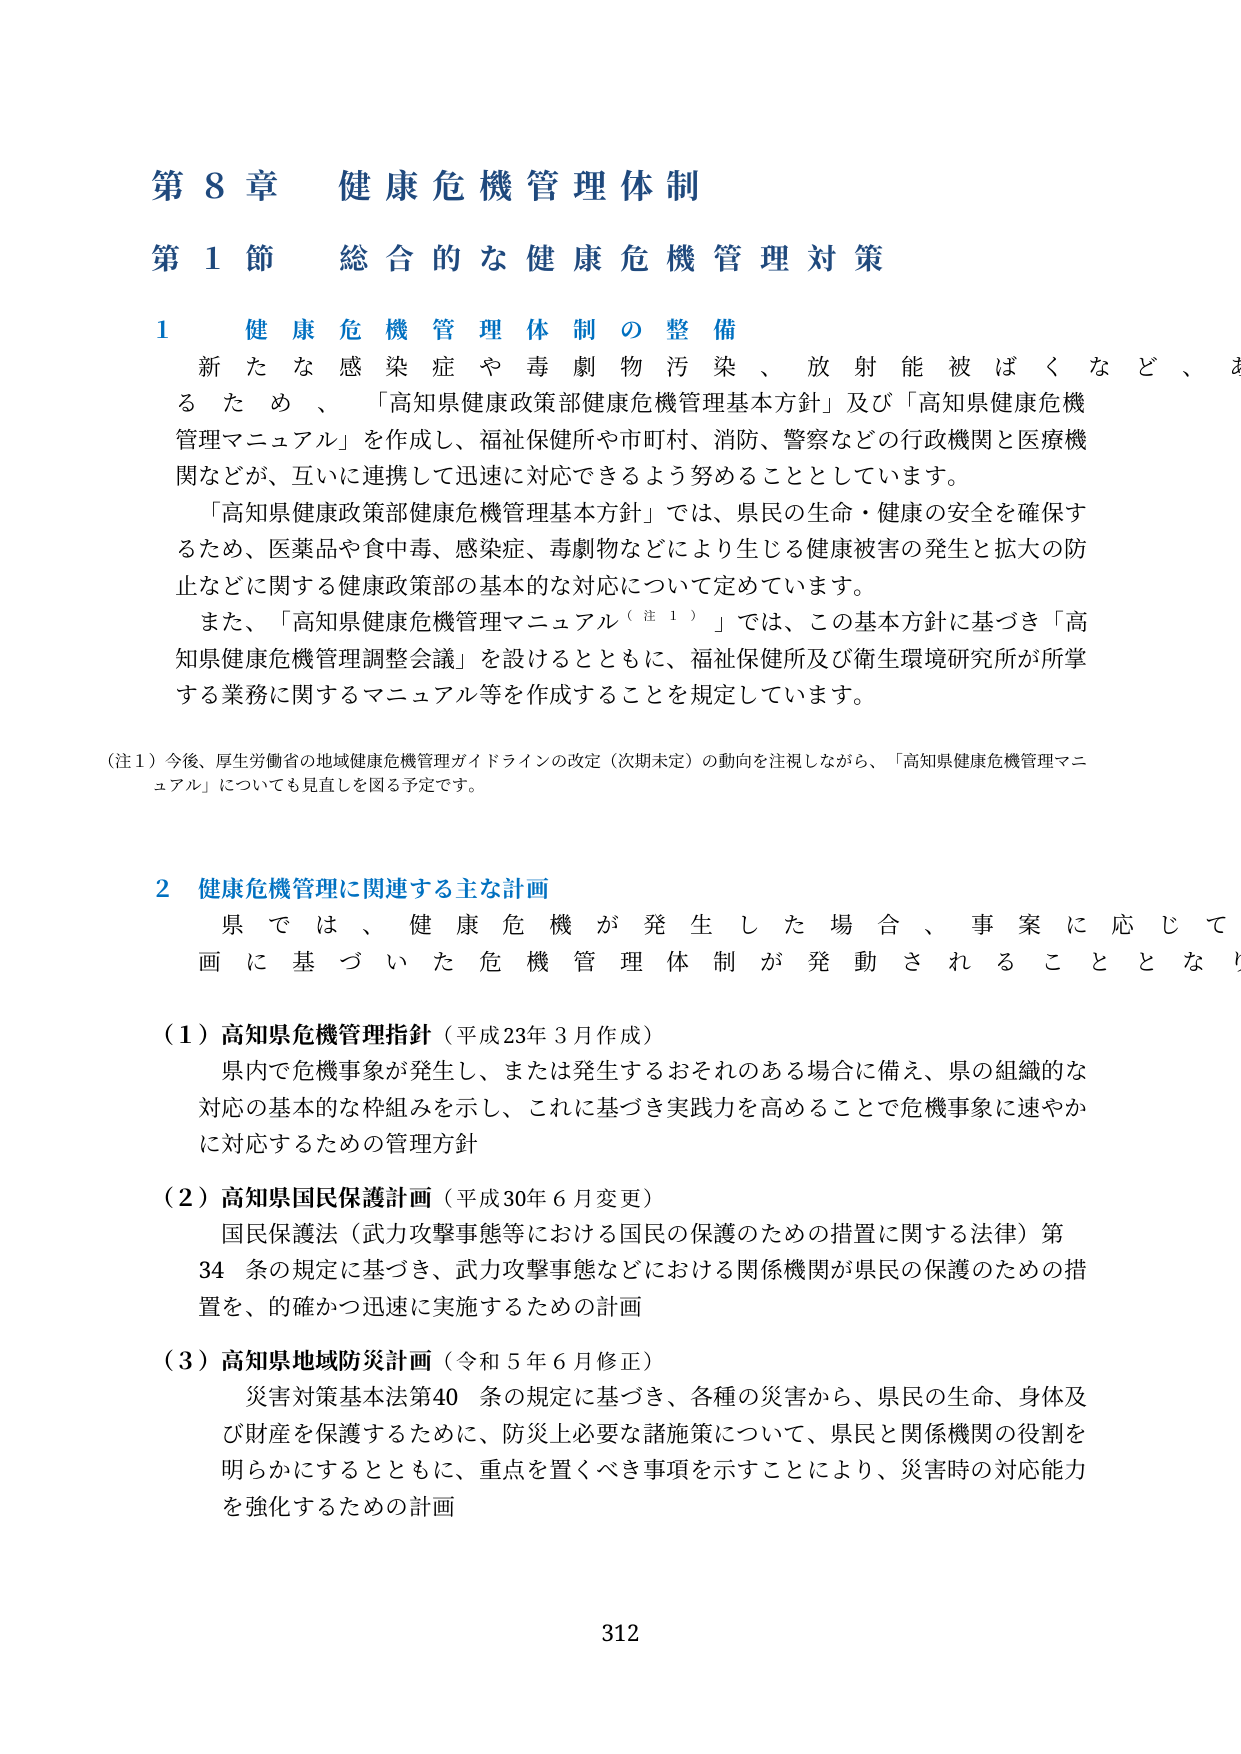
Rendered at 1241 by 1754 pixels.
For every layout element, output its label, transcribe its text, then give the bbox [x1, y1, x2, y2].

text 県内で危機事象が発生し、または発生するおそれのある場合に備え、県の組織的な対応の基本的な枠組みを示し、これに基づき実践力を高めることで危機事象に速やかに対応するための管理方針 [197, 1051, 1089, 1161]
text 新たな感染症や毒劇物汚染、放射能被ばくなど、あらゆる健康危機管理事象に対応するため、「高知県健康政策部健康危機管理基本方針」及び「高知県健康危機管理マニュアル」を作成し、福祉保健所や市町村、消防、警察などの行政機関と医療機関などが、互いに連携して迅速に対応できるよう努めることとしています。 [174, 347, 1089, 493]
text （２）高知県国民保護計画（平成30年６月変更） [151, 1178, 1089, 1214]
text 災害対策基本法第40条の規定に基づき、各種の災害から、県民の生命、身体及び財産を保護するために、防災上必要な諸施策について、県民と関係機関の役割を明らかにするとともに、重点を置くべき事項を示すことにより、災害時の対応能力を強化するための計画 [199, 1377, 1089, 1523]
text 第１節 総合的な健康危機管理対策 [151, 221, 1089, 294]
text （１）高知県危機管理指針（平成23年３月作成） [151, 1015, 1089, 1051]
text （注１）今後、厚生労働省の地域健康危機管理ガイドラインの改定（次期未定）の動向を注視しながら、「高知県健康危機管理マニュアル」についても見直しを図る予定です。 [81, 748, 1089, 796]
text １ 健康危機管理体制の整備 [151, 311, 1089, 347]
text （３）高知県地域防災計画（令和５年６月修正） [151, 1341, 1089, 1377]
text また、「高知県健康危機管理マニュアル（注１）」では、この基本方針に基づき「高知県健康危機管理調整会議」を設けるとともに、福祉保健所及び衛生環境研究所が所掌する業務に関するマニュアル等を作成することを規定しています。 [174, 602, 1089, 712]
text 「高知県健康政策部健康危機管理基本方針」では、県民の生命・健康の安全を確保するため、医薬品や食中毒、感染症、毒劇物などにより生じる健康被害の発生と拡大の防止などに関する健康政策部の基本的な対応について定めています。 [174, 493, 1089, 602]
text ２ 健康危機管理に関連する主な計画 [151, 869, 1089, 906]
text 第８章 健康危機管理体制 [151, 148, 1089, 221]
text 県では、健康危機が発生した場合、事案に応じて、それぞれに策定された指針や計画に基づいた危機管理体制が発動されることとなります。 [175, 906, 1089, 978]
text 国民保護法（武力攻撃事態等における国民の保護のための措置に関する法律）第34条の規定に基づき、武力攻撃事態などにおける関係機関が県民の保護のための措置を、的確かつ迅速に実施するための計画 [197, 1214, 1089, 1324]
